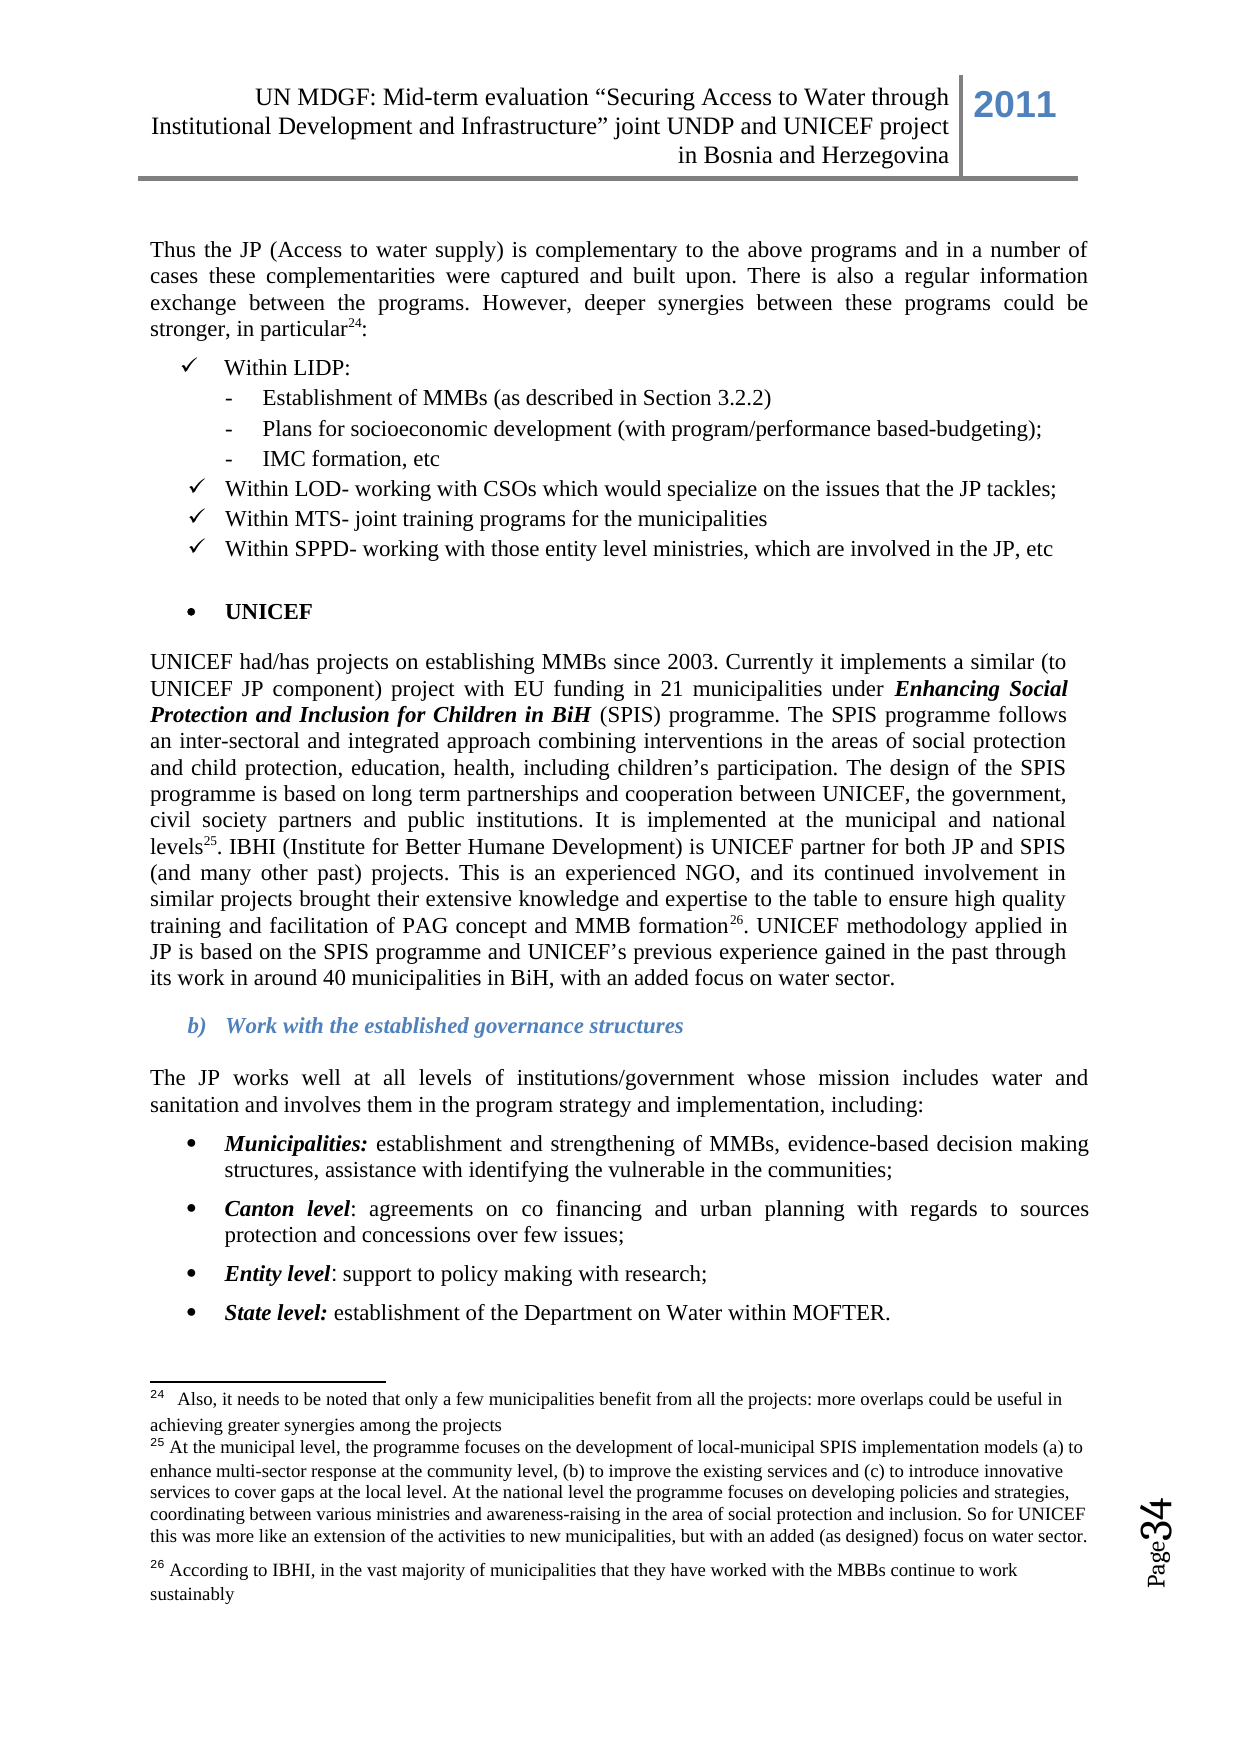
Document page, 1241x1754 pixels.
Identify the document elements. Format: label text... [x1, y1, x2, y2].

list Within SPPD- working with those entity level ministries, which are involved in the JP, etc [187, 535, 1090, 562]
text Thus the JP (Access to water supply) is complementary to the above programs and in a number of cases these complementarities were captured and built upon. There is also a regular information exchange between the programs. However, deeper synergies between these programs could be stronger, in particular: [150, 236, 1090, 342]
subtitle Work with the established governance structures [187, 1012, 1090, 1038]
list State level: establishment of the Department on Water within MOFTER. [187, 1299, 1090, 1325]
list UNICEF [187, 598, 1068, 624]
list Plans for socioeconomic development (with program/performance based-budgeting); [225, 414, 1090, 441]
list Entity level: support to policy making with research; [187, 1260, 1090, 1286]
list Within LOD- working with CSOs which would specialize on the issues that the JP tackles; [187, 475, 1090, 501]
list Within LIDP: [179, 354, 1090, 381]
list Within MTS- joint training programs for the municipalities [187, 505, 1090, 532]
text UNICEF had/has projects on establishing MMBs since 2003. Currently it implements a similar (to UNICEF JP component) project with EU funding in 21 municipalities under Enhancing Social Protection and Inclusion for Children in BiH (SPIS) programme. The SPIS programme follows an inter-sectoral and integrated approach combining interventions in the areas of social protection and child protection, education, health, including children’s participation. The design of the SPIS programme is based on long term partnerships and cooperation between UNICEF, the government, civil society partners and public institutions. It is implemented at the municipal and national levels. IBHI (Institute for Better Humane Development) is UNICEF partner for both JP and SPIS (and many other past) projects. This is an experienced NGO, and its continued involvement in similar projects brought their extensive knowledge and expertise to the table to ensure high quality training and facilitation of PAG concept and MMB formation. UNICEF methodology applied in JP is based on the SPIS programme and UNICEF’s previous experience gained in the past through its work in around 40 municipalities in BiH, with an added focus on water sector. [150, 648, 1068, 991]
list Municipalities: establishment and strengthening of MMBs, evidence-based decision making structures, assistance with identifying the vulnerable in the communities; [187, 1129, 1090, 1182]
list IMC formation, etc [225, 445, 1090, 471]
list Canton level: agreements on co financing and urban planning with regards to sources protection and concessions over few issues; [187, 1195, 1090, 1247]
text The JP works well at all levels of institutions/government whose mission includes water and sanitation and involves them in the program strategy and implementation, including: [150, 1064, 1090, 1117]
